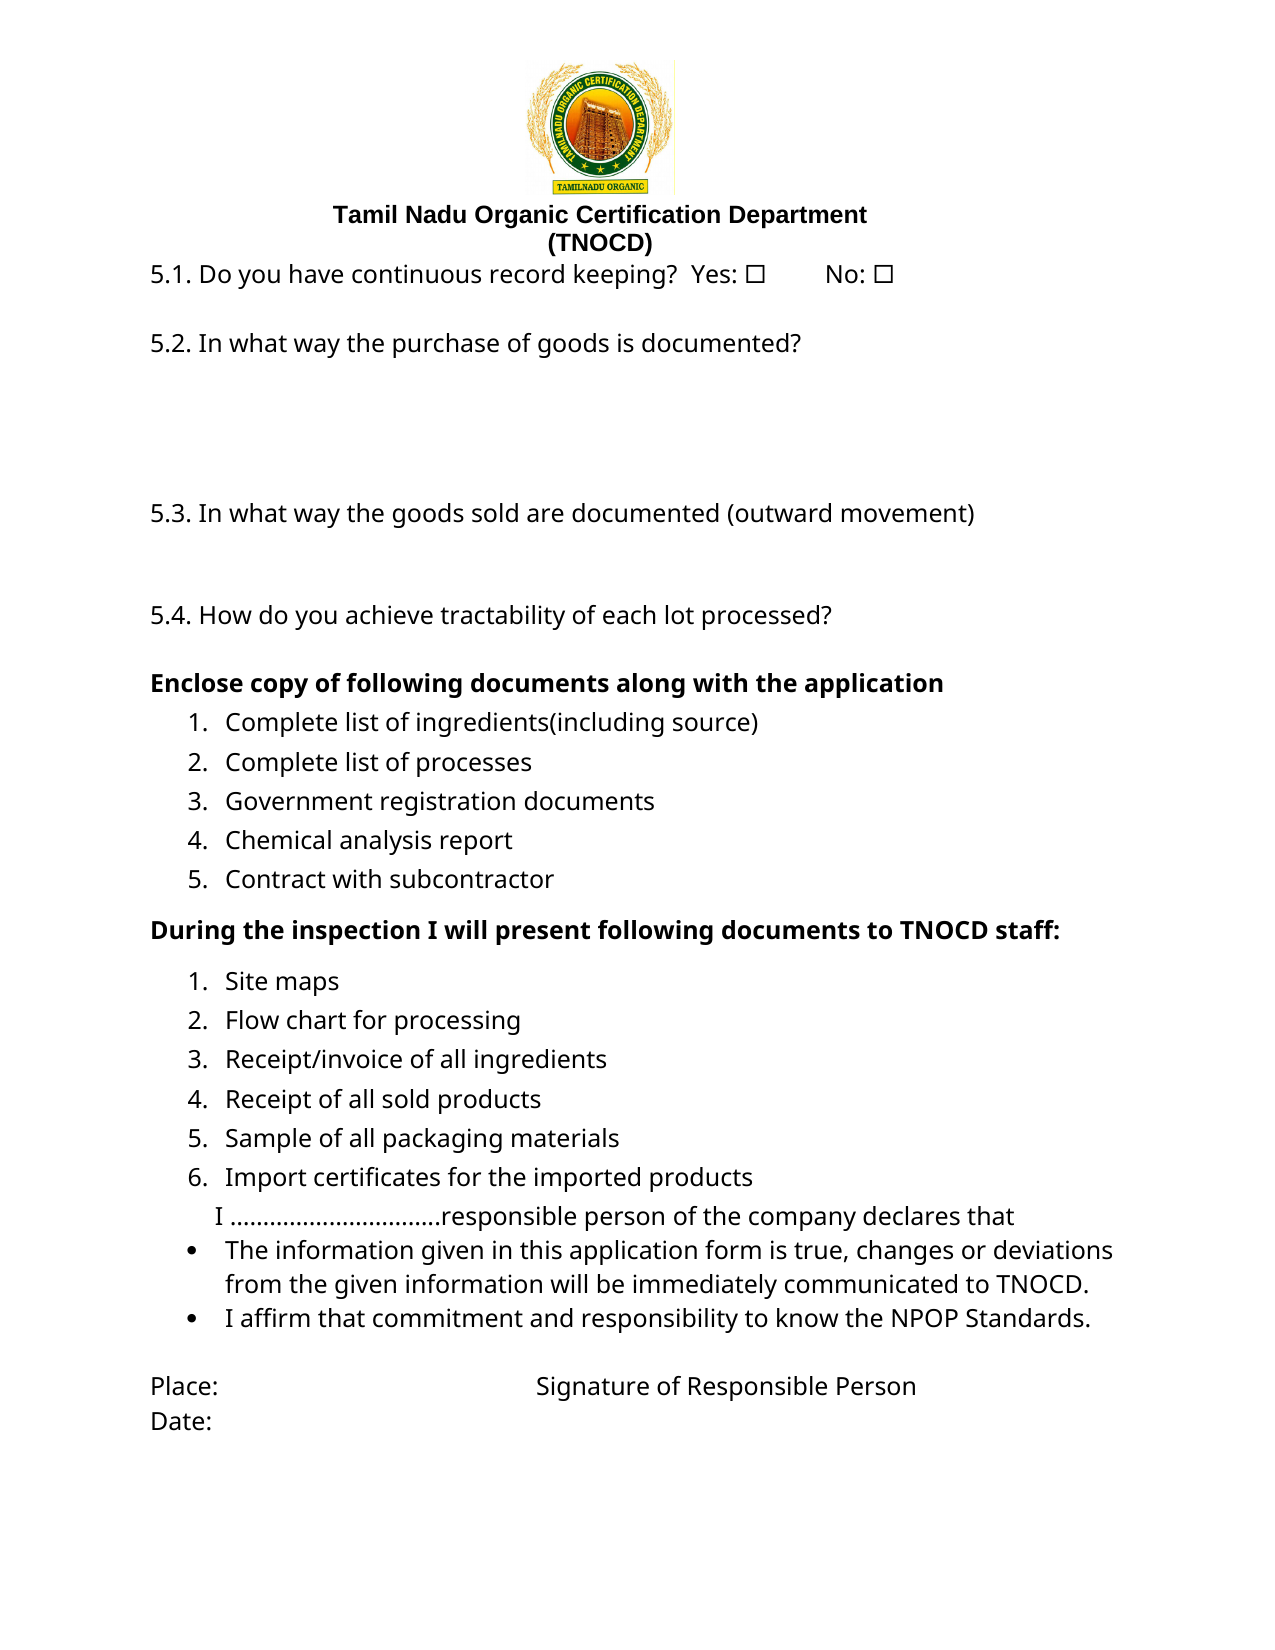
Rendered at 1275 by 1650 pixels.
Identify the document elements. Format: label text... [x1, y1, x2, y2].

list I affirm that commitment and responsibility to know the NPOP Standards. [187, 1301, 1125, 1335]
list Receipt of all sold products [187, 1081, 1125, 1115]
text Place: Signature of Responsible Person [150, 1369, 1125, 1403]
text Enclose copy of following documents along with the application [150, 666, 1125, 700]
list Chemical analysis report [187, 822, 1125, 857]
list Government registration documents [187, 783, 1125, 817]
list The information given in this application form is true, changes or deviations from the given information will be immediately communicated to TNOCD. [187, 1233, 1125, 1301]
picture [525, 60, 675, 195]
list Site maps [187, 964, 1125, 998]
text I …………………………..responsible person of the company declares that [150, 1199, 1125, 1233]
list Sample of all packaging materials [187, 1120, 1125, 1154]
list Complete list of processes [187, 744, 1125, 778]
list Flow chart for processing [187, 1003, 1125, 1037]
list Receipt/invoice of all ingredients [187, 1042, 1125, 1076]
text 5.4. How do you achieve tractability of each lot processed? [150, 598, 1125, 632]
list Contract with subcontractor [187, 862, 1125, 896]
text 5.2. In what way the purchase of goods is documented? [150, 325, 1125, 359]
text 5.3. In what way the goods sold are documented (outward movement) [150, 496, 1125, 529]
text During the inspection I will present following documents to TNOCD staff: [150, 913, 1125, 947]
text Date: [150, 1403, 1125, 1437]
text 5.1. Do you have continuous record keeping? Yes: No: [150, 257, 1125, 291]
list Complete list of ingredients(including source) [187, 705, 1125, 739]
list Import certificates for the imported products [187, 1159, 1125, 1194]
